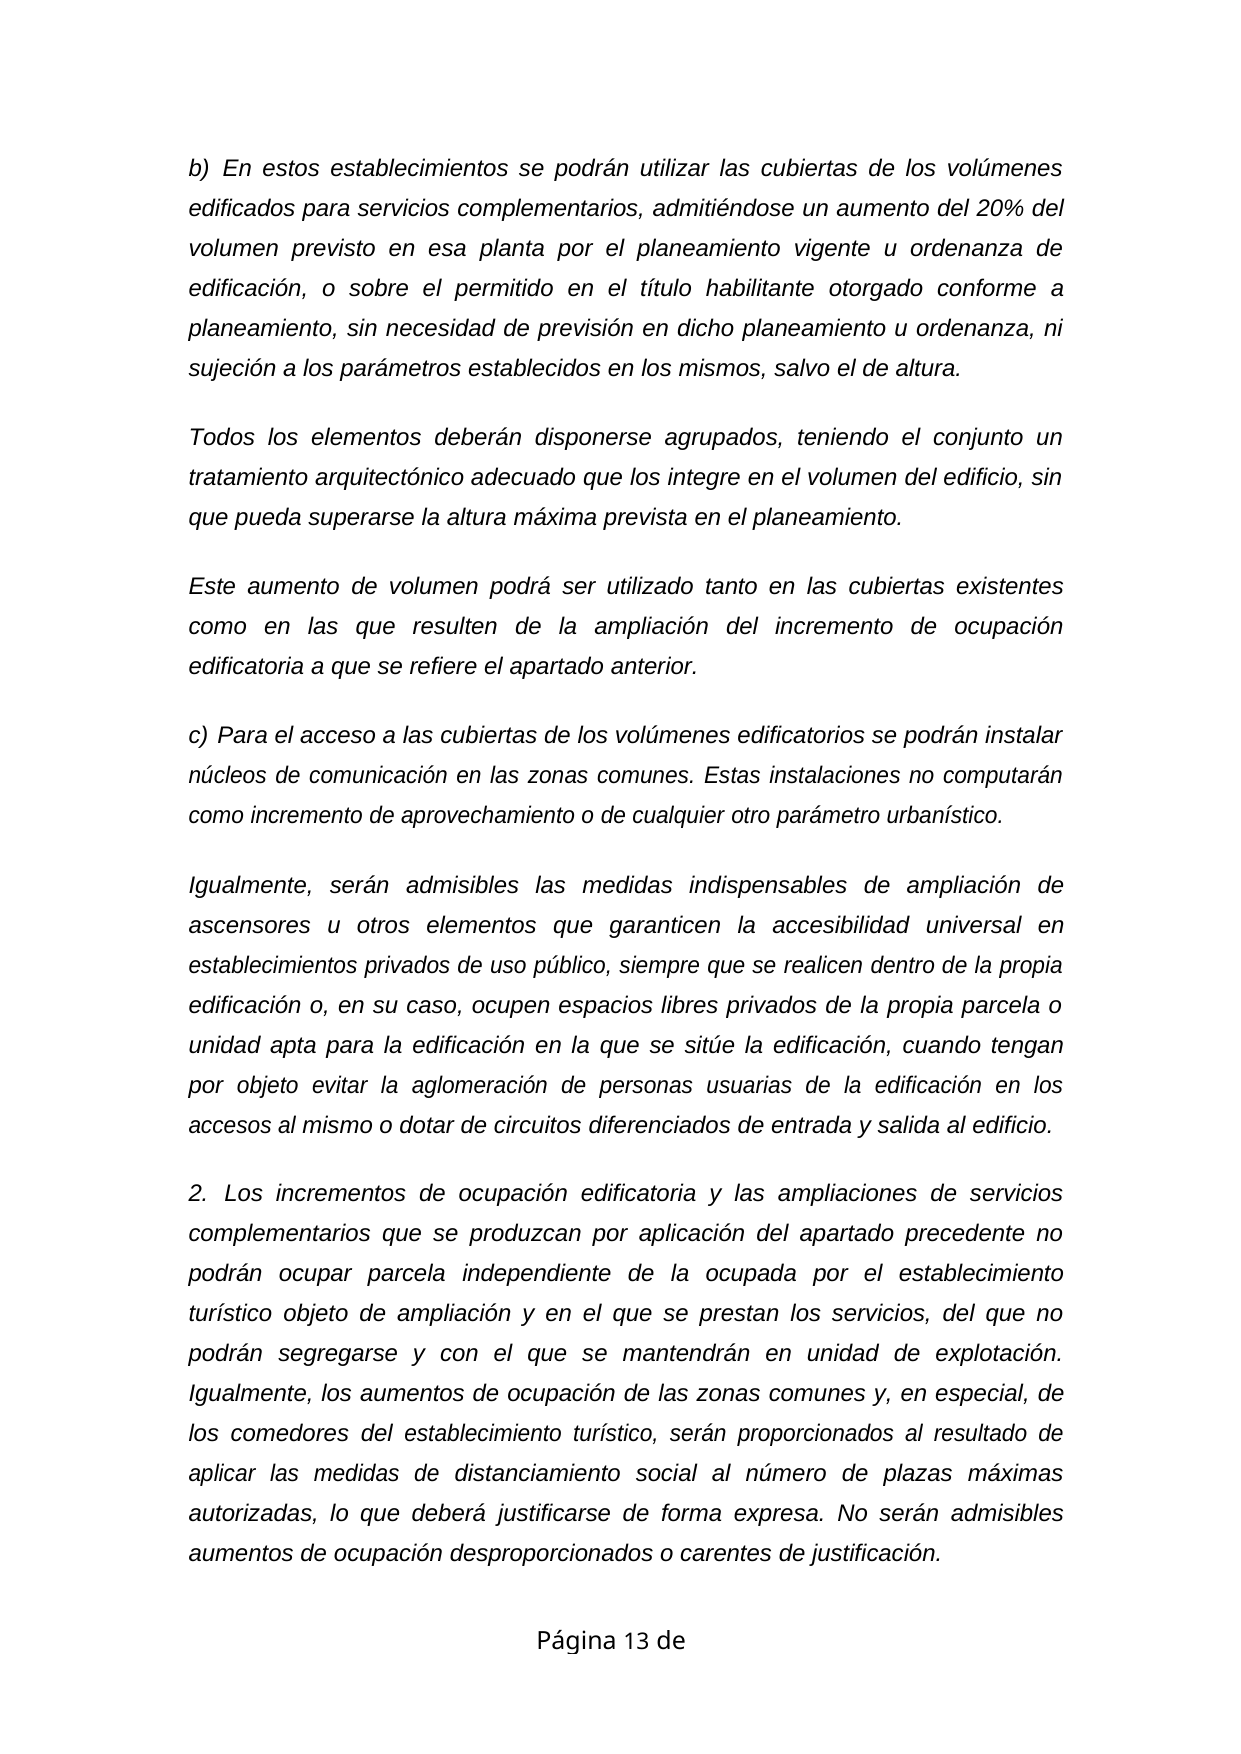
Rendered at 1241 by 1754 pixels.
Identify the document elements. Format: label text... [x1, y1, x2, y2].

text Igualmente, serán admisibles las medidas indispensables de ampliación de ascensores u otros elementos que garanticen la accesibilidad universal en establecimientos privados de uso público, siempre que se realicen dentro de la propia edificación o, en su caso, ocupen espacios libres privados de la propia parcela o unidad apta para la edificación en la que se sitúe la edificación, cuando tengan por objeto evitar la aglomeración de personas usuarias de la edificación en los accesos al mismo o dotar de circuitos diferenciados de entrada y salida al edificio. [188, 871, 1064, 1138]
list Los incrementos de ocupación edificatoria y las ampliaciones de servicios complementarios que se produzcan por aplicación del apartado precedente no podrán ocupar parcela independiente de la ocupada por el establecimiento turístico objeto de ampliación y en el que se prestan los servicios, del que no podrán segregarse y con el que se mantendrán en unidad de explotación. Igualmente, los aumentos de ocupación de las zonas comunes y, en especial, de los comedores del establecimiento turístico, serán proporcionados al resultado de aplicar las medidas de distanciamiento social al número de plazas máximas autorizadas, lo que deberá justificarse de forma expresa. No serán admisibles aumentos de ocupación desproporcionados o carentes de justificación. [188, 1179, 1064, 1567]
text Todos los elementos deberán disponerse agrupados, teniendo el conjunto un tratamiento arquitectónico adecuado que los integre en el volumen del edificio, sin que pueda superarse la altura máxima prevista en el planeamiento. [188, 423, 1064, 531]
list Para el acceso a las cubiertas de los volúmenes edificatorios se podrán instalar núcleos de comunicación en las zonas comunes. Estas instalaciones no computarán como incremento de aprovechamiento o de cualquier otro parámetro urbanístico. [188, 721, 1064, 829]
text Este aumento de volumen podrá ser utilizado tanto en las cubiertas existentes como en las que resulten de la ampliación del incremento de ocupación edificatoria a que se refiere el apartado anterior. [188, 572, 1064, 680]
list En estos establecimientos se podrán utilizar las cubiertas de los volúmenes edificados para servicios complementarios, admitiéndose un aumento del 20% del volumen previsto en esa planta por el planeamiento vigente u ordenanza de edificación, o sobre el permitido en el título habilitante otorgado conforme a planeamiento, sin necesidad de previsión en dicho planeamiento u ordenanza, ni sujeción a los parámetros establecidos en los mismos, salvo el de altura. [188, 154, 1064, 382]
